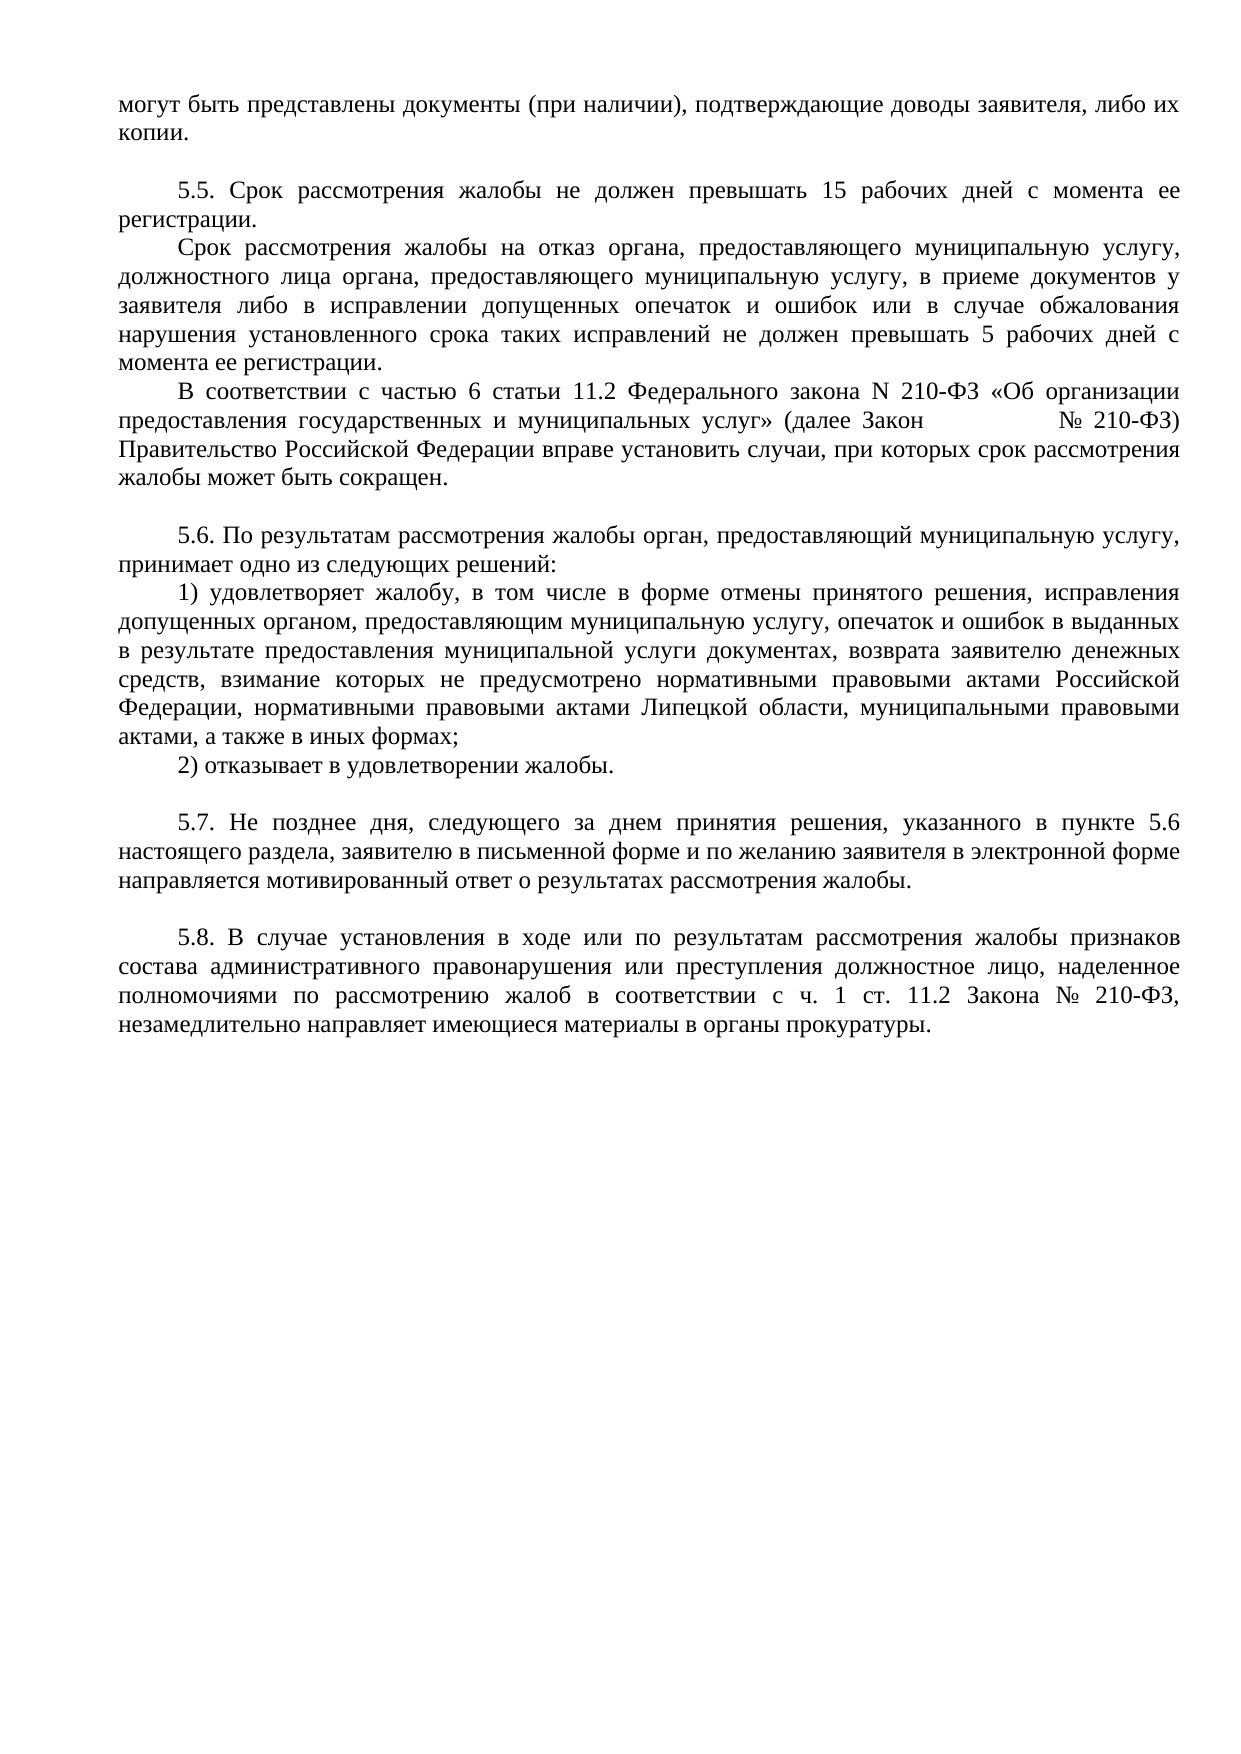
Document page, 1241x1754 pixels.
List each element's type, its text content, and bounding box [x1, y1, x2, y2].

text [118, 89, 1181, 146]
text Срок рассмотрения жалобы на отказ органа, предоставляющего муниципальную услугу, должностного лица органа, предоставляющего муниципальную услугу, в приеме документов у заявителя либо в исправлении допущенных опечаток и ошибок или в случае обжалования нарушения установленного срока таких исправлений не должен превышать 5 рабочих дней с момента ее регистрации. [118, 232, 1181, 376]
text 5.8. В случае установления в ходе или по результатам рассмотрения жалобы признаков состава административного правонарушения или преступления должностное лицо, наделенное полномочиями по рассмотрению жалоб в соответствии с ч. 1 ст. 11.2 Закона № 210-ФЗ, незамедлительно направляет имеющиеся материалы в органы прокуратуры. [118, 922, 1181, 1037]
text 5.7. Не позднее дня, следующего за днем принятия решения, указанного в пункте 5.6 настоящего раздела, заявителю в письменной форме и по желанию заявителя в электронной форме направляется мотивированный ответ о результатах рассмотрения жалобы. [118, 807, 1181, 894]
text 5.6. По результатам рассмотрения жалобы орган, предоставляющий муниципальную услугу, принимает одно из следующих решений: [118, 520, 1181, 577]
text В соответствии с частью 6 статьи 11.2 Федерального закона N 210-ФЗ «Об организации предоставления государственных и муниципальных услуг» (далее Закон № 210-ФЗ) Правительство Российской Федерации вправе установить случаи, при которых срок рассмотрения жалобы может быть сокращен. [118, 376, 1181, 491]
text 2) отказывает в удовлетворении жалобы. [118, 750, 1181, 779]
text 5.5. Срок рассмотрения жалобы не должен превышать 15 рабочих дней с момента ее регистрации. [118, 175, 1181, 232]
text 1) удовлетворяет жалобу, в том числе в форме отмены принятого решения, исправления допущенных органом, предоставляющим муниципальную услугу, опечаток и ошибок в выданных в результате предоставления муниципальной услуги документах, возврата заявителю денежных средств, взимание которых не предусмотрено нормативными правовыми актами Российской Федерации, нормативными правовыми актами Липецкой области, муниципальными правовыми актами, а также в иных формах; [118, 577, 1181, 750]
